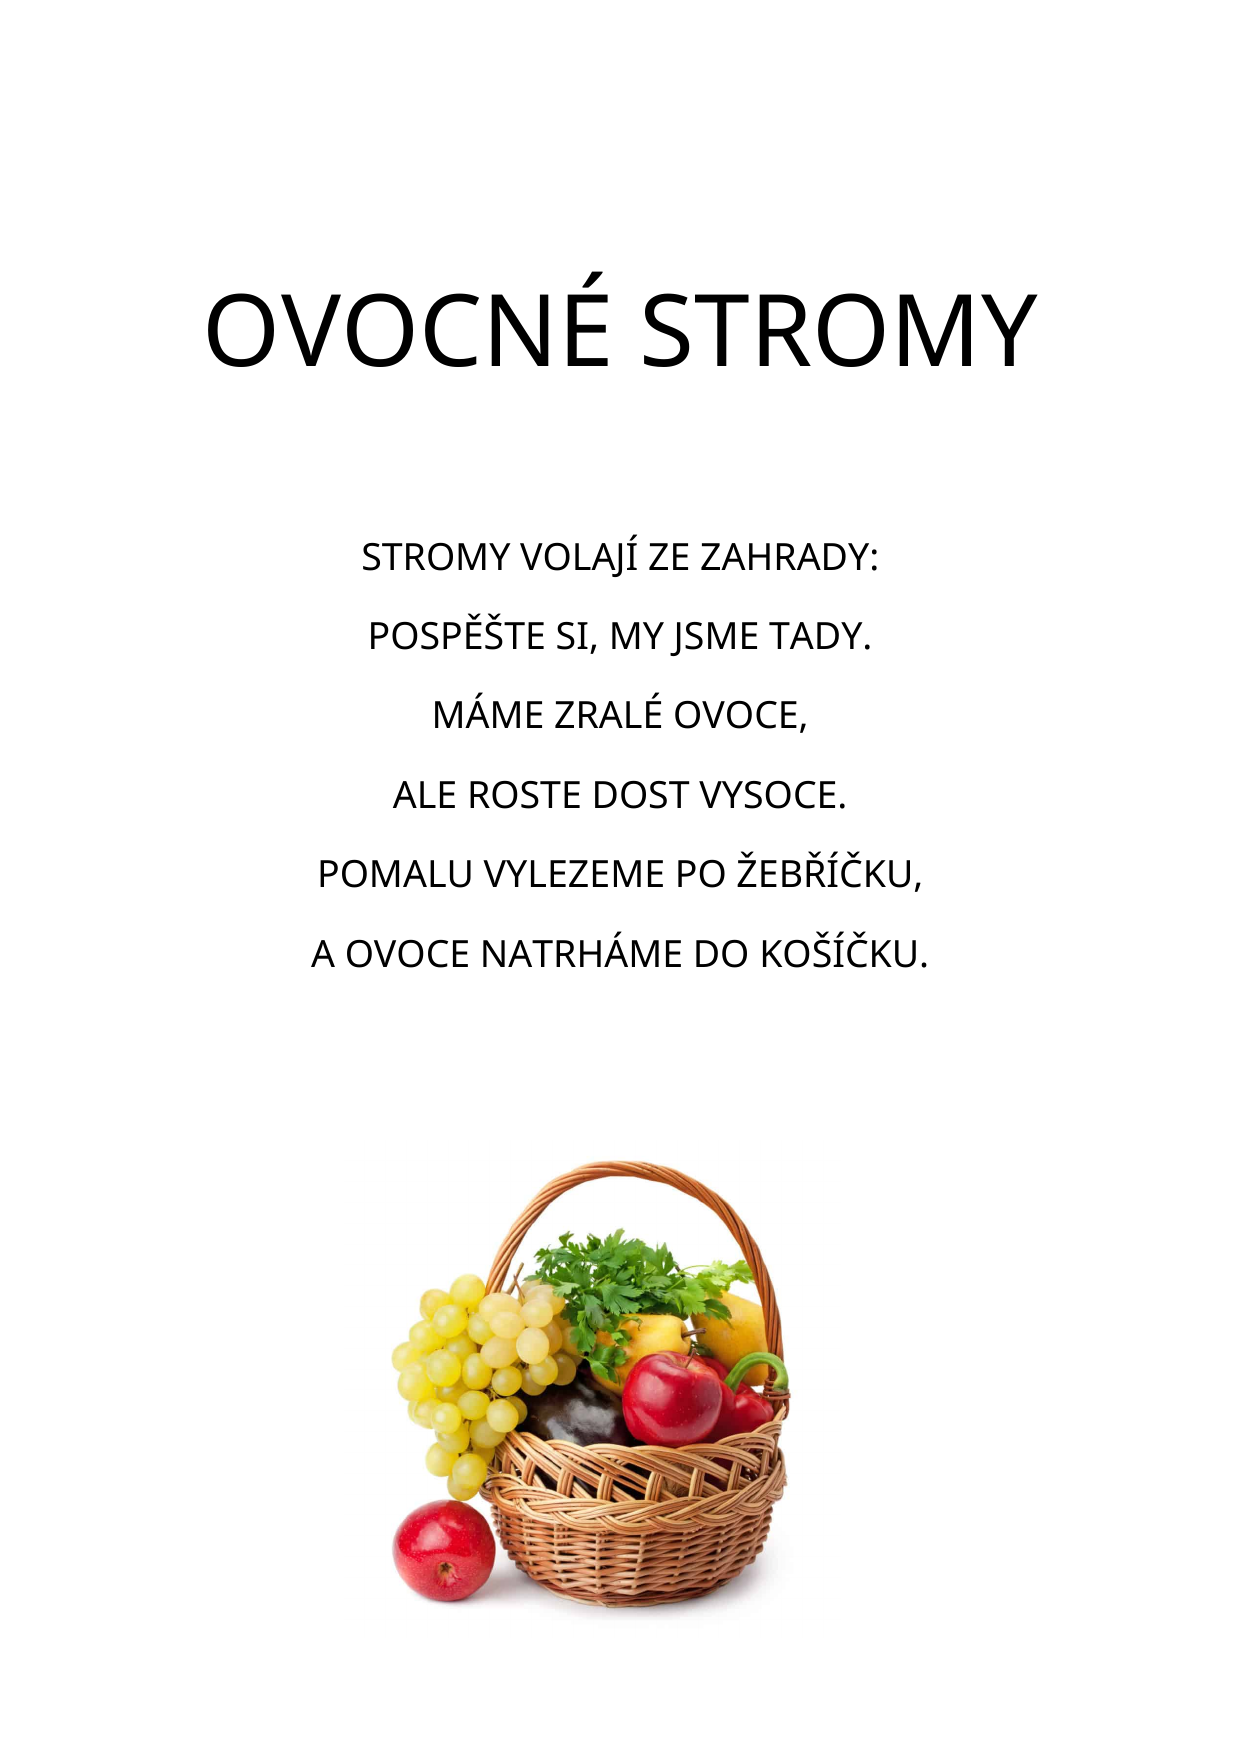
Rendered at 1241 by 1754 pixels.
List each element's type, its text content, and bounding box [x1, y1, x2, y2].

text A OVOCE NATRHÁME DO KOŠÍČKU. [148, 927, 1093, 978]
picture [344, 1140, 841, 1637]
text POSPĚŠTE SI, MY JSME TADY. [148, 609, 1093, 660]
text OVOCNÉ STROMY [148, 260, 1093, 396]
text MÁME ZRALÉ OVOCE, [148, 689, 1093, 740]
text STROMY VOLAJÍ ZE ZAHRADY: [148, 530, 1093, 581]
text ALE ROSTE DOST VYSOCE. [148, 768, 1093, 819]
text POMALU VYLEZEME PO ŽEBŘÍČKU, [148, 848, 1093, 899]
